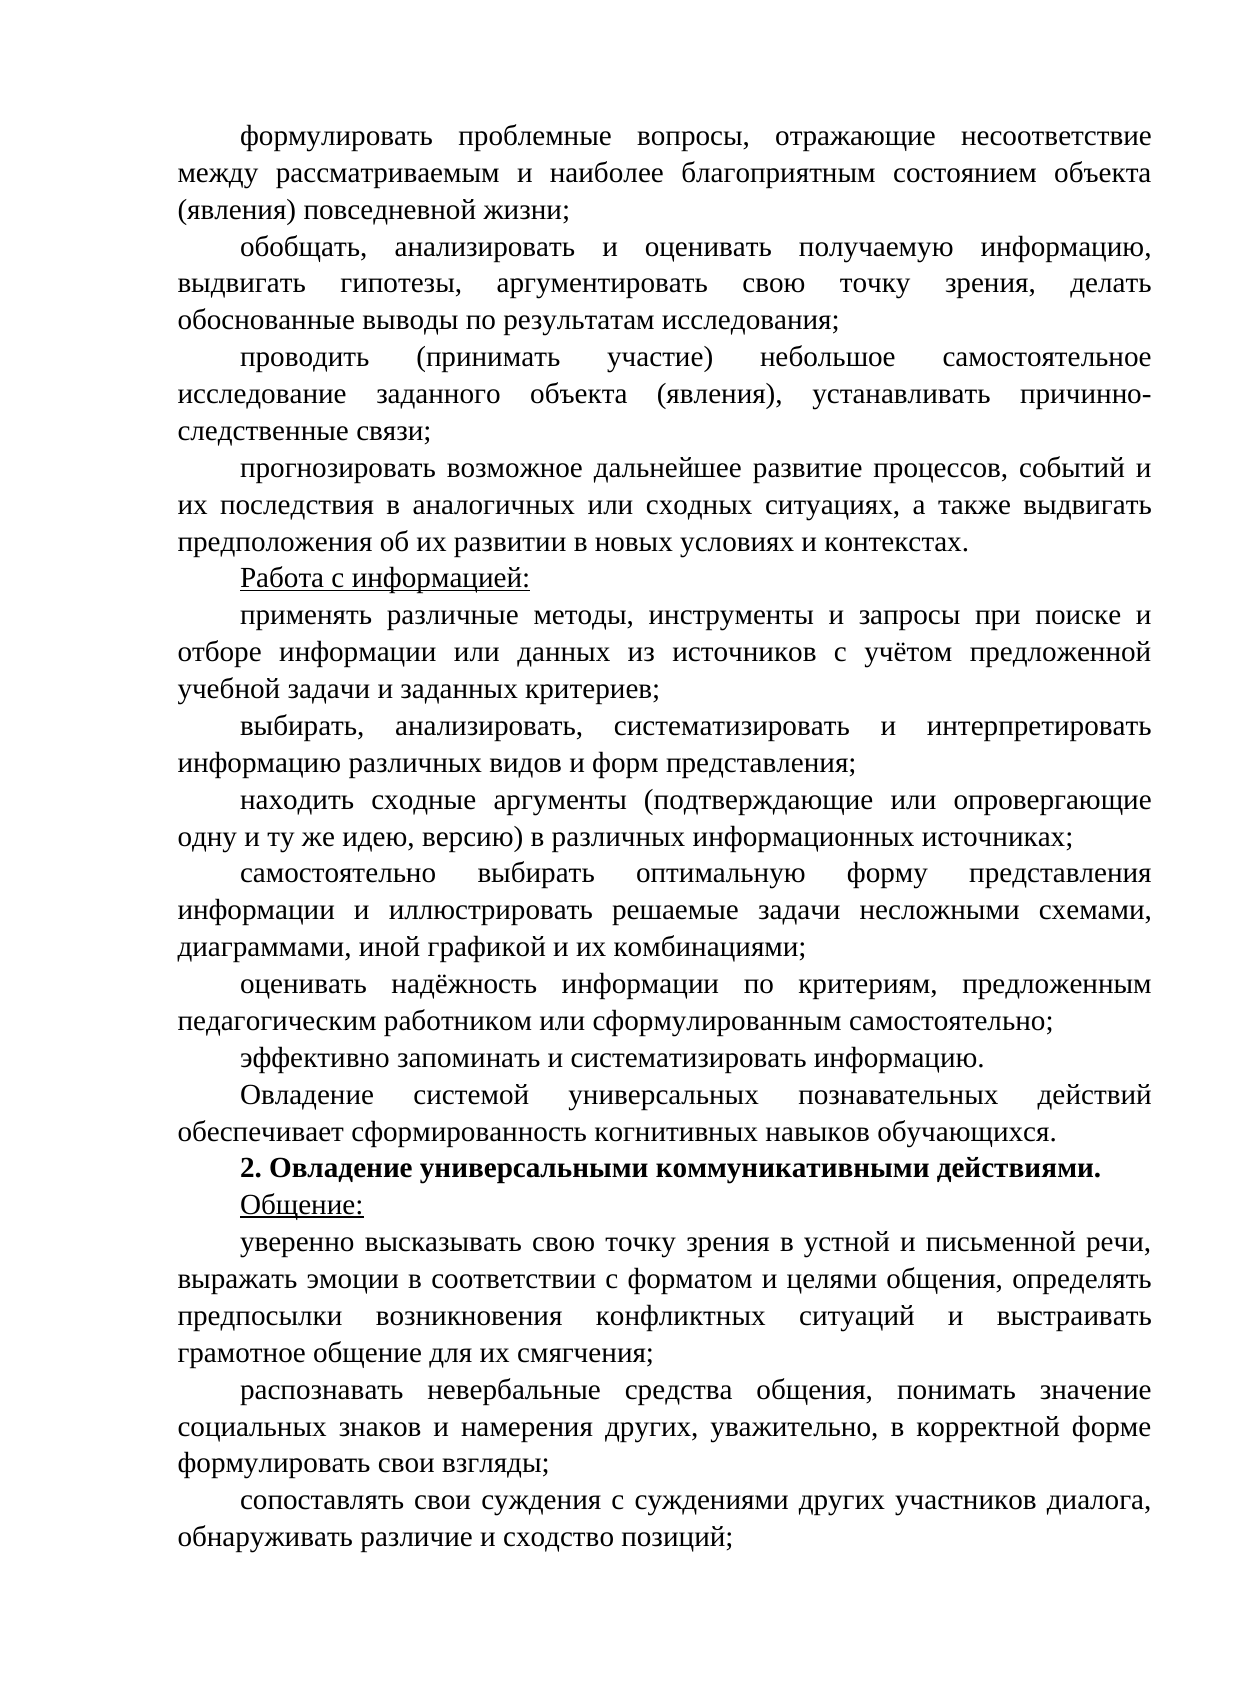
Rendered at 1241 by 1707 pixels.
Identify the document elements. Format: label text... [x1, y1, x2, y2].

text уверенно высказывать свою точку зрения в устной и письменной речи, выражать эмоции в соответствии с форматом и целями общения, определять предпосылки возникновения конфликтных ситуаций и выстраивать грамотное общение для их смягчения; [177, 1224, 1152, 1368]
text сопоставлять свои суждения с суждениями других участников диалога, обнаруживать различие и сходство позиций; [177, 1482, 1152, 1553]
text Работа с информацией: [177, 561, 1152, 594]
text выбирать, анализировать, систематизировать и интерпретировать информацию различных видов и форм представления; [177, 708, 1152, 778]
text находить сходные аргументы (подтверждающие или опровергающие одну и ту же идею, версию) в различных информационных источниках; [177, 782, 1152, 852]
text оценивать надёжность информации по критериям, предложенным педагогическим работником или сформулированным самостоятельно; [177, 966, 1152, 1037]
text формулировать проблемные вопросы, отражающие несоответствие между рассматриваемым и наиболее благоприятным состоянием объекта (явления) повседневной жизни; [177, 118, 1152, 225]
text Общение: [177, 1187, 1152, 1221]
text применять различные методы, инструменты и запросы при поиске и отборе информации или данных из источников с учётом предложенной учебной задачи и заданных критериев; [177, 597, 1152, 705]
text обобщать, анализировать и оценивать получаемую информацию, выдвигать гипотезы, аргументировать свою точку зрения, делать обоснованные выводы по результатам исследования; [177, 229, 1152, 336]
text проводить (принимать участие) небольшое самостоятельное исследование заданного объекта (явления), устанавливать причинно-следственные связи; [177, 339, 1152, 447]
text 2. Овладение универсальными коммуникативными действи­ями. [177, 1151, 1152, 1184]
text распознавать невербальные средства общения, понимать значение социальных знаков и намерения других, уважительно, в корректной форме формулировать свои взгляды; [177, 1372, 1152, 1479]
text Овладение системой универсальных познавательных действий обеспечивает сформированность когнитивных навыков обучающихся. [177, 1077, 1152, 1147]
text самостоятельно выбирать оптимальную форму представления информации и иллюстрировать решаемые задачи несложными схемами, диаграммами, иной графикой и их комбина­циями; [177, 856, 1152, 963]
text эффективно запоминать и систематизировать информацию. [177, 1040, 1152, 1073]
text прогнозировать возможное дальнейшее развитие процессов, событий и их последствия в аналогичных или сходных ситуациях, а также выдвигать предположения об их развитии в новых условиях и контекстах. [177, 450, 1152, 557]
